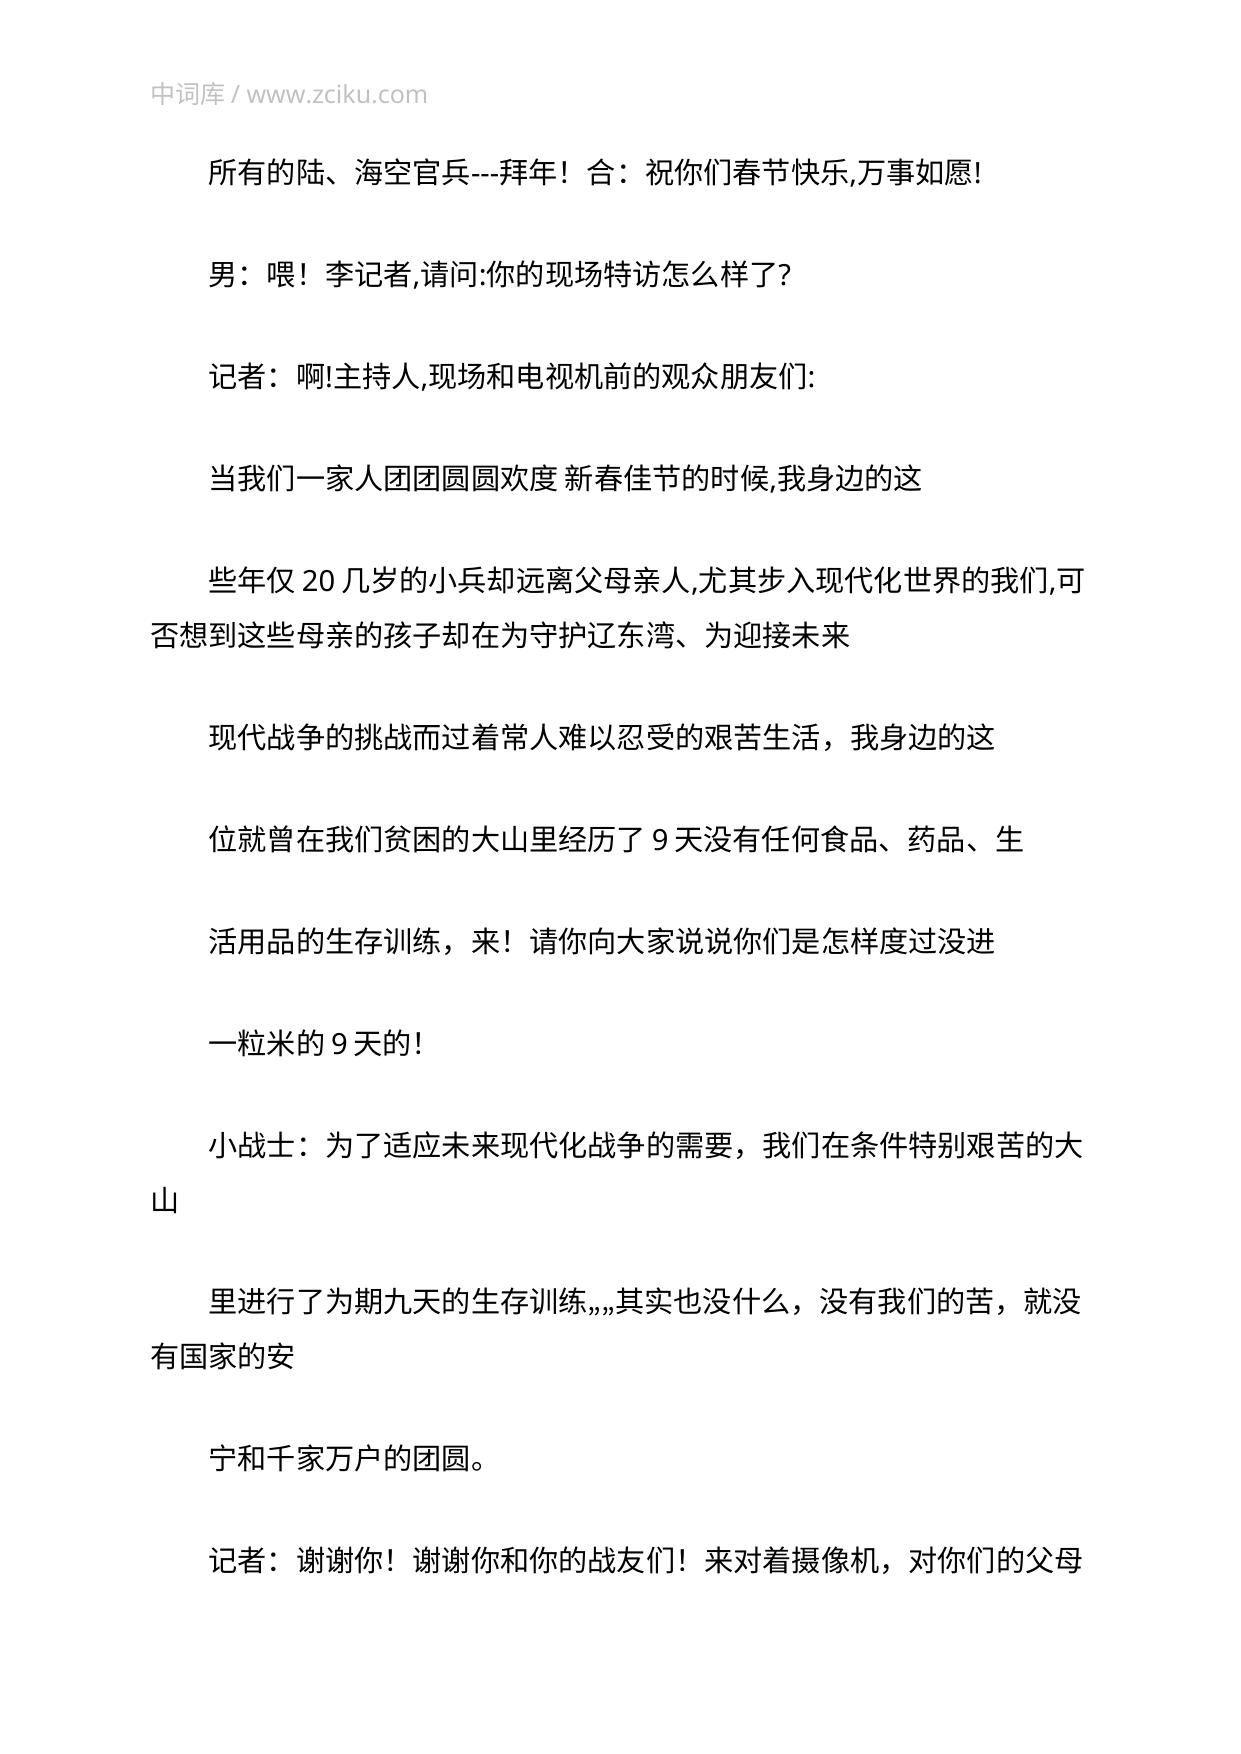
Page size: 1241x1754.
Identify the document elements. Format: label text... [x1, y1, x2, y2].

text 活用品的生存训练，来！请你向大家说说你们是怎样度过没进 [150, 918, 1090, 961]
text 里进行了为期九天的生存训练„„其实也没什么，没有我们的苦，就没有国家的安 [150, 1279, 1090, 1376]
text 记者：啊!主持人,现场和电视机前的观众朋友们: [150, 354, 1090, 396]
text 宁和千家万户的团圆。 [150, 1436, 1090, 1478]
text 小战士：为了适应未来现代化战争的需要，我们在条件特别艰苦的大山 [150, 1122, 1090, 1219]
text 位就曾在我们贫困的大山里经历了9天没有任何食品、药品、生 [150, 816, 1090, 859]
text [150, 1537, 1090, 1579]
text 男：喂！李记者,请问:你的现场特访怎么样了? [150, 252, 1090, 294]
text 一粒米的9天的！ [150, 1020, 1090, 1063]
text 当我们一家人团团圆圆欢度 新春佳节的时候,我身边的这 [150, 456, 1090, 498]
text 所有的陆、海空官兵---拜年！合：祝你们春节快乐,万事如愿! [150, 150, 1090, 192]
text 些年仅20几岁的小兵却远离父母亲人,尤其步入现代化世界的我们,可否想到这些母亲的孩子却在为守护辽东湾、为迎接未来 [150, 558, 1090, 655]
text 现代战争的挑战而过着常人难以忍受的艰苦生活，我身边的这 [150, 715, 1090, 757]
